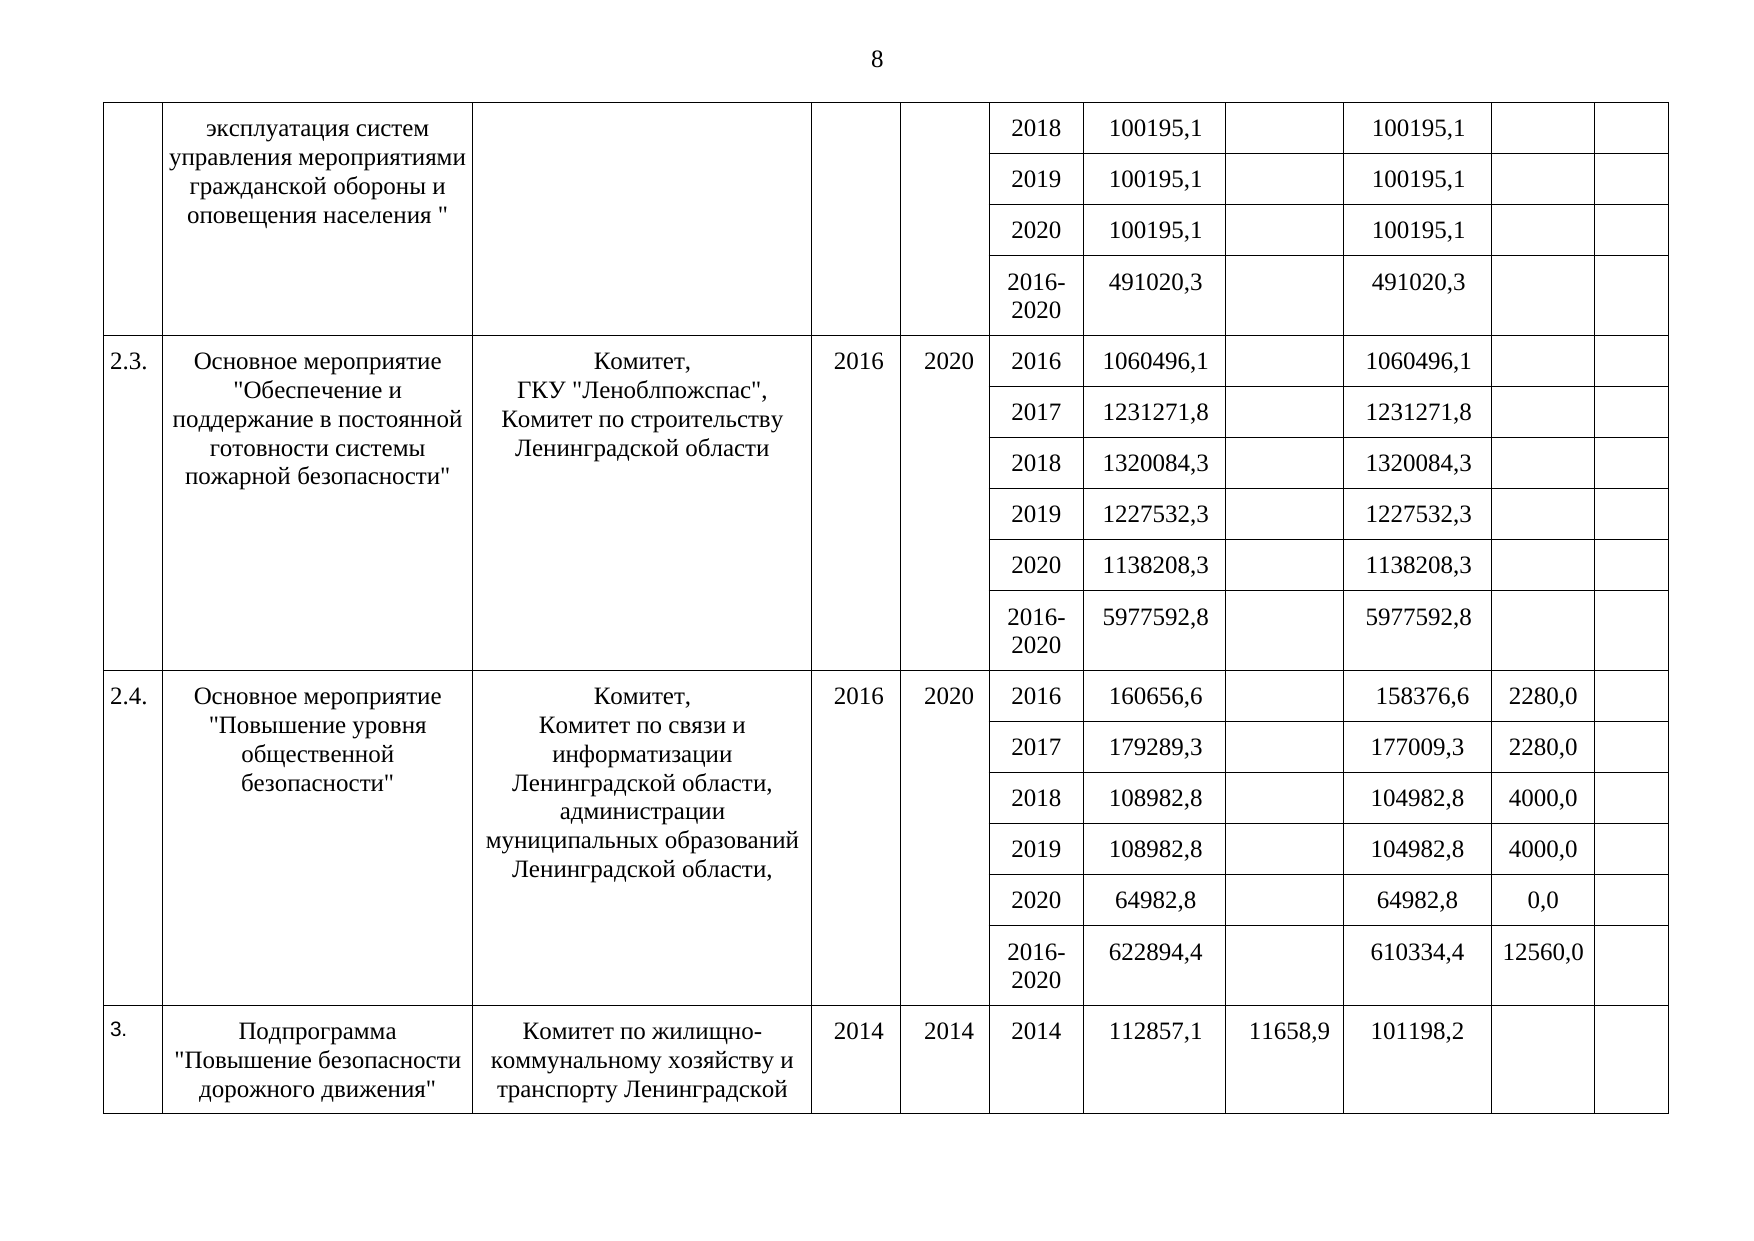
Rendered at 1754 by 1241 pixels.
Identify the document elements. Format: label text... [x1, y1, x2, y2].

table_cell 2016 [990, 671, 1083, 721]
table_cell 1060496,1 [1344, 336, 1491, 386]
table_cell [473, 1006, 811, 1113]
table_cell 2.3. [104, 336, 162, 670]
table_cell 1320084,3 [1084, 438, 1225, 488]
table_cell [1226, 205, 1343, 255]
table_cell [1226, 540, 1343, 590]
table_cell [1226, 671, 1343, 721]
table_cell 179289,3 [1084, 722, 1225, 772]
table_cell [1595, 336, 1668, 386]
table_cell [1595, 722, 1668, 772]
table_cell [1226, 256, 1343, 335]
table_cell 4000,0 [1492, 824, 1594, 874]
table_cell 491020,3 [1084, 256, 1225, 335]
table_cell [1226, 773, 1343, 823]
table_cell 2018 [990, 438, 1083, 488]
table_cell [1595, 154, 1668, 204]
table_cell [1492, 540, 1594, 590]
table_cell 177009,3 [1344, 722, 1491, 772]
table_cell 2016 [990, 336, 1083, 386]
table_cell 100195,1 [1084, 103, 1225, 153]
table_cell 2014 [812, 1006, 900, 1113]
table_cell 1227532,3 [1344, 489, 1491, 539]
table_cell 104982,8 [1344, 824, 1491, 874]
table_cell 2014 [990, 1006, 1083, 1113]
table_cell 1060496,1 [1084, 336, 1225, 386]
table_cell 12560,0 [1492, 926, 1594, 1005]
table_cell [1492, 1006, 1594, 1113]
table_cell [1492, 154, 1594, 204]
table_cell 108982,8 [1084, 824, 1225, 874]
table_cell [1226, 926, 1343, 1005]
table_cell 100195,1 [1084, 154, 1225, 204]
table_cell 2017 [990, 387, 1083, 437]
table_cell [1226, 154, 1343, 204]
table_cell [1226, 824, 1343, 874]
table_cell 11658,9 [1226, 1006, 1343, 1113]
table_cell 1227532,3 [1084, 489, 1225, 539]
table_cell 2014 [901, 1006, 989, 1113]
table_cell [1226, 387, 1343, 437]
table_cell [1595, 926, 1668, 1005]
table_cell 100195,1 [1344, 103, 1491, 153]
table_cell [163, 1006, 472, 1113]
table_cell [1492, 438, 1594, 488]
table_cell 64982,8 [1084, 875, 1225, 925]
table_cell 100195,1 [1344, 154, 1491, 204]
table_cell 2020 [990, 205, 1083, 255]
table_cell 2280,0 [1492, 671, 1594, 721]
table_cell [1595, 591, 1668, 670]
table_cell 2016 [812, 336, 900, 670]
table_cell 104982,8 [1344, 773, 1491, 823]
table_cell 3. [104, 1006, 162, 1113]
table_cell [1226, 438, 1343, 488]
table_cell 2016-2020 [990, 256, 1083, 335]
table_cell 2019 [990, 824, 1083, 874]
table_cell [1226, 336, 1343, 386]
table_cell 1138208,3 [1084, 540, 1225, 590]
table_cell [1595, 205, 1668, 255]
table_cell 2016 [812, 671, 900, 1005]
table_cell 2018 [990, 773, 1083, 823]
table_cell [1595, 489, 1668, 539]
table_cell [1492, 591, 1594, 670]
table_cell [1595, 438, 1668, 488]
table_cell [1492, 103, 1594, 153]
table_cell [1492, 256, 1594, 335]
table_cell 2020 [990, 540, 1083, 590]
table_cell [1595, 875, 1668, 925]
table_cell [1595, 773, 1668, 823]
table_cell 2020 [901, 336, 989, 670]
table_cell 112857,1 [1084, 1006, 1225, 1113]
table_cell [1595, 671, 1668, 721]
table_cell [1226, 722, 1343, 772]
table_cell 2.4. [104, 671, 162, 1005]
table_cell 491020,3 [1344, 256, 1491, 335]
table_cell 4000,0 [1492, 773, 1594, 823]
table_cell 5977592,8 [1344, 591, 1491, 670]
table_cell 2019 [990, 154, 1083, 204]
table_cell 160656,6 [1084, 671, 1225, 721]
table_cell [1595, 1006, 1668, 1113]
table_cell 1231271,8 [1084, 387, 1225, 437]
table_cell 1138208,3 [1344, 540, 1491, 590]
table_cell [1226, 875, 1343, 925]
table_cell [1492, 336, 1594, 386]
table_cell 2280,0 [1492, 722, 1594, 772]
table_cell [1226, 103, 1343, 153]
table_cell [1492, 489, 1594, 539]
table_cell 1320084,3 [1344, 438, 1491, 488]
table_cell Основное мероприятие "Обеспечение и поддержание в постоянной готовности системы пожарной безопасности" [163, 336, 472, 670]
table_cell 2017 [990, 722, 1083, 772]
table_cell [1492, 205, 1594, 255]
table_cell Комитет, ГКУ "Леноблпожспас", Комитет по строительству Ленинградской области [473, 336, 811, 670]
table_cell [1226, 591, 1343, 670]
table_cell 1231271,8 [1344, 387, 1491, 437]
table_cell 610334,4 [1344, 926, 1491, 1005]
table_cell 108982,8 [1084, 773, 1225, 823]
table_cell [1595, 387, 1668, 437]
table_cell Комитет, Комитет по связи и информатизации Ленинградской области, администрации муниципальных образований Ленинградской области, [473, 671, 811, 1005]
table_cell [1595, 103, 1668, 153]
table_cell 2020 [990, 875, 1083, 925]
table_cell 2016-2020 [990, 591, 1083, 670]
table_cell 0,0 [1492, 875, 1594, 925]
table_cell 64982,8 [1344, 875, 1491, 925]
table_cell 100195,1 [1344, 205, 1491, 255]
table_cell Основное мероприятие "Повышение уровня общественной безопасности" [163, 671, 472, 1005]
table_cell 622894,4 [1084, 926, 1225, 1005]
table_cell [1595, 540, 1668, 590]
table_cell 100195,1 [1084, 205, 1225, 255]
table_cell 2018 [990, 103, 1083, 153]
table_cell [1226, 489, 1343, 539]
table_cell [1595, 256, 1668, 335]
table_cell 2020 [901, 671, 989, 1005]
table_cell [1492, 387, 1594, 437]
table_cell 2016-2020 [990, 926, 1083, 1005]
table_cell 5977592,8 [1084, 591, 1225, 670]
table_cell 2019 [990, 489, 1083, 539]
table_cell 158376,6 [1344, 671, 1491, 721]
table_cell 101198,2 [1344, 1006, 1491, 1113]
table_cell [1595, 824, 1668, 874]
